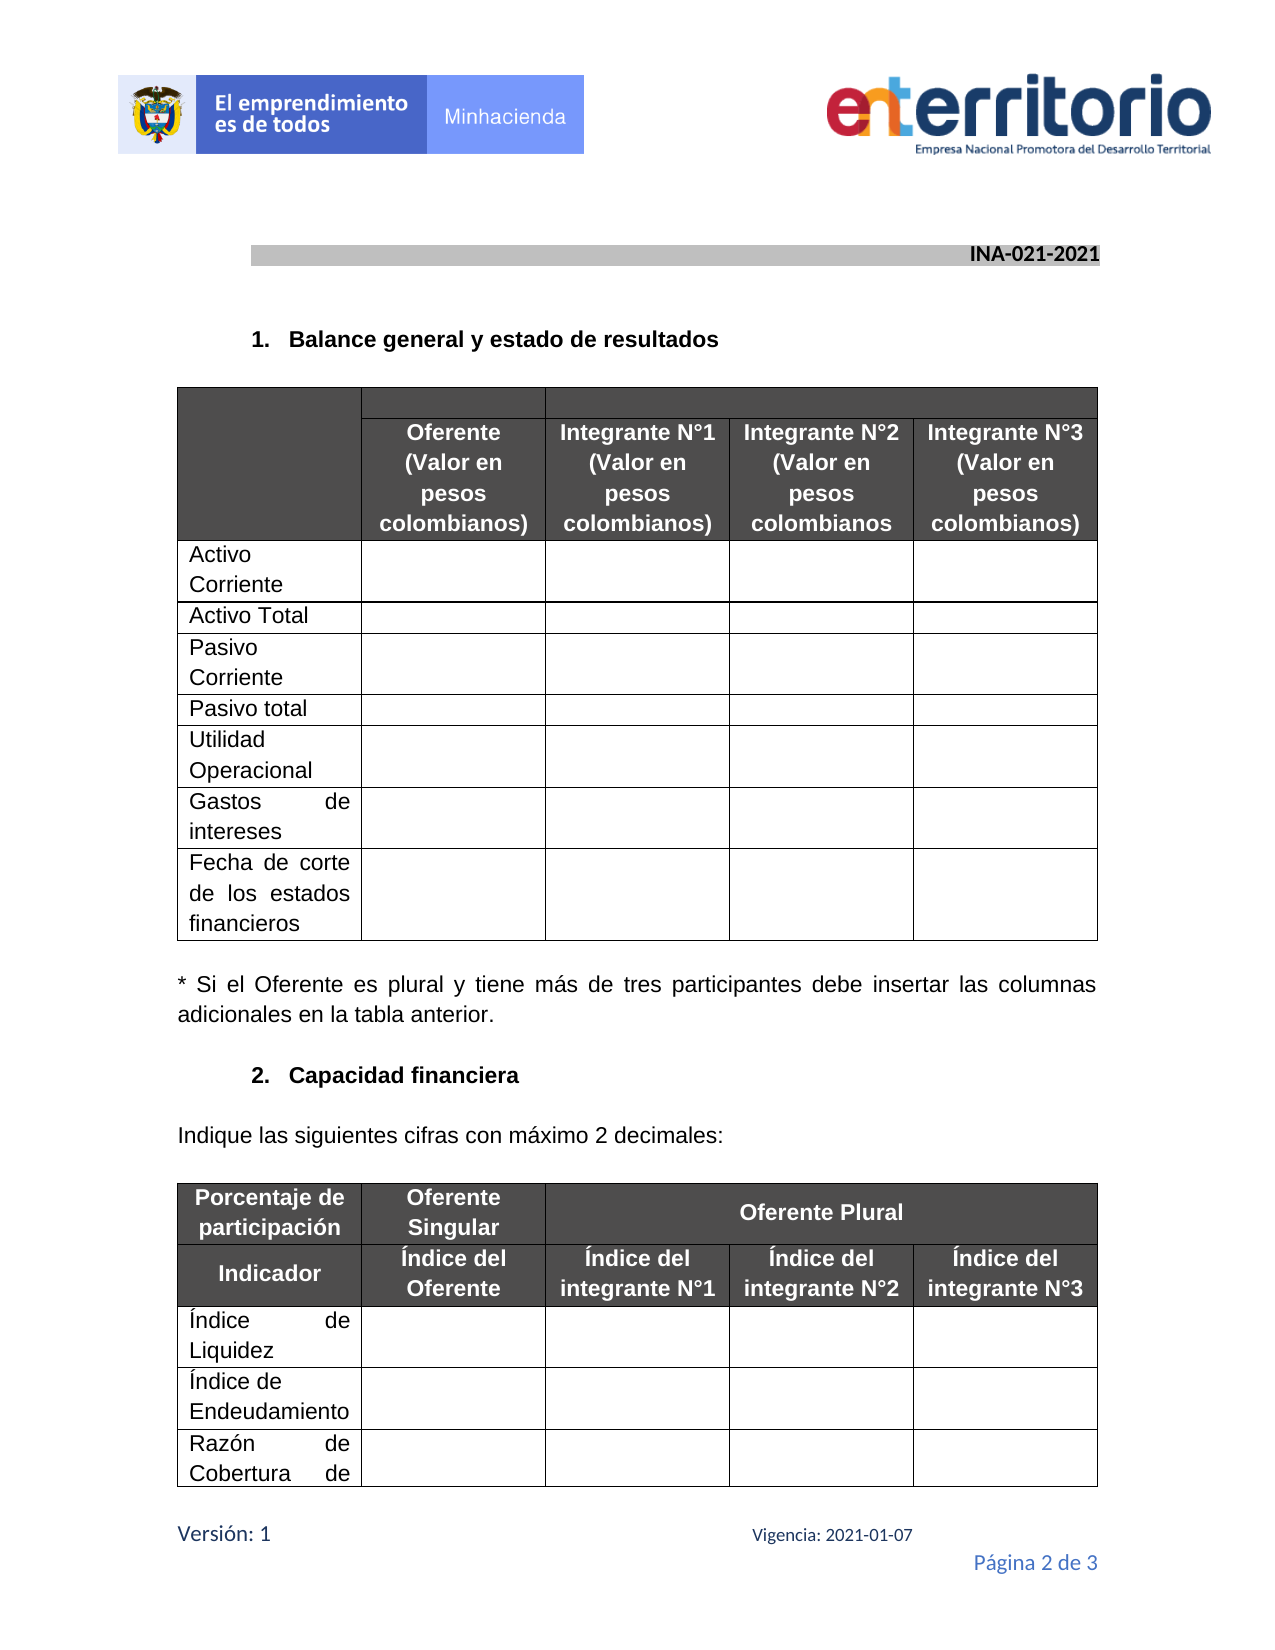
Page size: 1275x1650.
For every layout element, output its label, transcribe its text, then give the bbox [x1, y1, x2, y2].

table_cell [914, 788, 1097, 848]
table_cell [546, 695, 729, 725]
table_cell [546, 634, 729, 694]
picture [118, 75, 584, 154]
table_cell [362, 726, 545, 787]
table_cell [546, 788, 729, 848]
table_cell [730, 603, 913, 633]
table_cell [546, 726, 729, 787]
table_cell [914, 1430, 1097, 1486]
table_cell Pasivo Corriente [178, 634, 361, 694]
table_cell [362, 634, 545, 694]
table_cell [546, 1307, 729, 1367]
table_cell [362, 788, 545, 848]
table_cell [914, 603, 1097, 633]
table_cell Activo Total [178, 603, 361, 633]
table_cell [914, 1307, 1097, 1367]
table_cell [914, 634, 1097, 694]
table_cell [730, 726, 913, 787]
table_cell Utilidad Operacional [178, 726, 361, 787]
table_cell [730, 788, 913, 848]
table_cell [730, 541, 913, 601]
table_cell [362, 1307, 545, 1367]
table_cell [362, 1368, 545, 1428]
picture [827, 73, 1211, 155]
table_header Oferente Plural [546, 1184, 1097, 1244]
table_cell [546, 1368, 729, 1428]
table_cell [362, 541, 545, 601]
table_cell [546, 1430, 729, 1486]
table_header Porcentaje de participación [178, 1184, 361, 1244]
table_cell [914, 849, 1097, 940]
table_cell Pasivo total [178, 695, 361, 725]
table_cell Índice del integrante N°3 [914, 1245, 1097, 1306]
table_cell Indicador [178, 1245, 361, 1306]
table_cell Fecha de corte de los estados financieros [178, 849, 361, 940]
table_cell Oferente (Valor en pesos colombianos) [362, 419, 545, 540]
table_cell Índice del integrante N°1 [546, 1245, 729, 1306]
table_cell [730, 1430, 913, 1486]
table_cell [914, 726, 1097, 787]
table_cell Activo Corriente [178, 541, 361, 601]
table_cell [730, 695, 913, 725]
table_cell Índice del Oferente [362, 1245, 545, 1306]
table_header [362, 388, 545, 418]
table_cell [546, 849, 729, 940]
table_cell [362, 849, 545, 940]
table_cell Índice de Endeudamiento [178, 1368, 361, 1428]
table_cell [914, 1368, 1097, 1428]
table_cell Razón de Cobertura de Intereses [178, 1430, 361, 1486]
table_cell Índice de Liquidez [178, 1307, 361, 1367]
table_cell [914, 541, 1097, 601]
table_cell [730, 1307, 913, 1367]
table_cell [730, 849, 913, 940]
table_cell [730, 1368, 913, 1428]
table_cell [730, 634, 913, 694]
table_header Oferente Singular [362, 1184, 545, 1244]
table_cell Gastos de intereses [178, 788, 361, 848]
table_cell [362, 695, 545, 725]
table_cell [362, 603, 545, 633]
text * Si el Oferente es plural y tiene más de tres participantes debe insertar las columnas adicionales en la tabla anterior. [177, 971, 1098, 1028]
table_cell [546, 603, 729, 633]
table_cell [914, 695, 1097, 725]
table_cell Integrante N°3 (Valor en pesos colombianos) [914, 419, 1097, 540]
list Balance general y estado de resultados [251, 326, 1098, 353]
list Capacidad financiera [251, 1062, 1098, 1088]
text Indique las siguientes cifras con máximo 2 decimales: [177, 1122, 1098, 1149]
table_header [546, 388, 1097, 418]
table_cell [362, 1430, 545, 1486]
table_cell Integrante N°1 (Valor en pesos colombianos) [546, 419, 729, 540]
table_cell [546, 541, 729, 601]
table_cell Integrante N°2 (Valor en pesos colombianos [730, 419, 913, 540]
table_header [178, 388, 361, 540]
table_cell Índice del integrante N°2 [730, 1245, 913, 1306]
